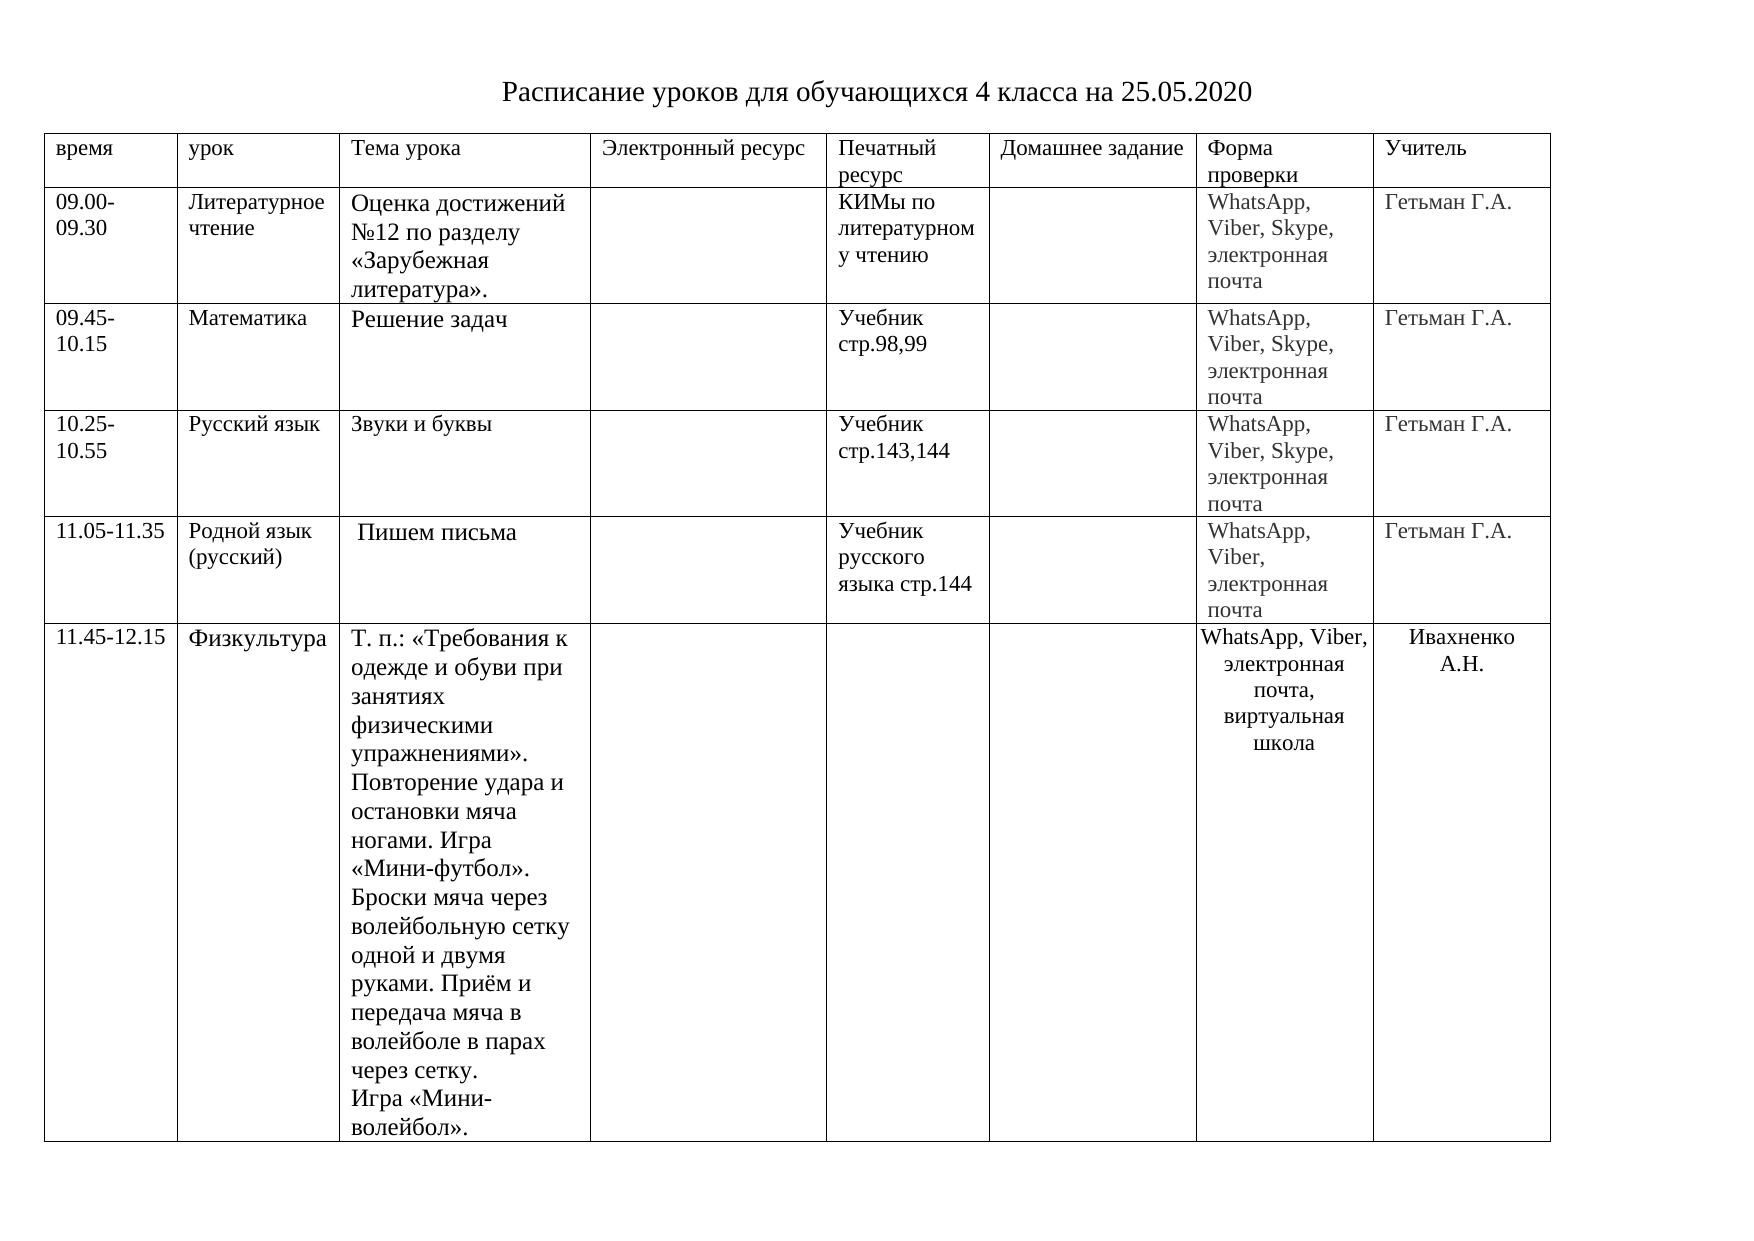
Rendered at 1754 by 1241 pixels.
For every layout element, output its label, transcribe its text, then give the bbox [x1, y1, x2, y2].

table_header Электронный ресурс [591, 134, 826, 187]
table_cell Решение задач [340, 304, 590, 409]
text Расписание уроков для обучающихся 4 класса на 25.05.2020 [118, 74, 1636, 107]
table_cell [591, 517, 826, 622]
table_header Учитель [1374, 134, 1550, 187]
table_header урок [178, 134, 339, 187]
table_cell Оценка достижений №12 по разделу «Зарубежная литература». [340, 188, 590, 303]
table_cell [990, 411, 1196, 516]
table_cell Учебник стр.143,144 [827, 411, 989, 516]
table_header время [45, 134, 177, 187]
table_cell Ивахненко А.Н. [1374, 624, 1550, 1141]
table_cell WhatsApp, Viber, Skype, электронная почта [1197, 411, 1373, 516]
table_cell 10.25-10.55 [45, 411, 177, 516]
table_cell [827, 624, 989, 1141]
table_cell [591, 304, 826, 409]
table_header Домашнее задание [990, 134, 1196, 187]
table_cell [990, 624, 1196, 1141]
table_cell Гетьман Г.А. [1374, 188, 1550, 303]
table_cell Учебник стр.98,99 [827, 304, 989, 409]
table_cell Гетьман Г.А. [1374, 517, 1550, 622]
table_cell [990, 188, 1196, 303]
table_cell WhatsApp, Viber, Skype, электронная почта [1263, 304, 1373, 409]
table_cell Гетьман Г.А. [1374, 411, 1550, 516]
table_cell WhatsApp, Viber, Skype, электронная почта [1197, 188, 1373, 303]
table_cell Математика [178, 304, 339, 409]
table_cell WhatsApp, Viber, электронная почта [1263, 517, 1373, 622]
table_cell Учебник русского языка стр.144 [827, 517, 989, 622]
table_cell 09.45-10.15 [45, 304, 177, 409]
table_cell [990, 304, 1196, 409]
table_cell Русский язык [178, 411, 339, 516]
table_cell [591, 411, 826, 516]
table_header Печатный ресурс [827, 134, 989, 187]
table_cell Родной язык (русский) [178, 517, 339, 622]
table_cell [591, 624, 826, 1141]
table_header Форма проверки [1197, 134, 1373, 187]
table_cell Пишем письма [340, 517, 590, 622]
table_cell [591, 188, 826, 303]
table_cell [1197, 624, 1373, 1141]
table_cell 11.05-11.35 [45, 517, 177, 622]
table_cell [990, 517, 1196, 622]
table_cell КИМы по литературному чтению [827, 188, 989, 303]
table_cell Звуки и буквы [340, 411, 590, 516]
table_header Тема урока [340, 134, 590, 187]
table_cell Литературное чтение [178, 188, 339, 303]
table_cell Физкультура [178, 624, 339, 1141]
table_cell Гетьман Г.А. [1374, 304, 1550, 409]
table_cell 09.00-09.30 [45, 188, 177, 303]
table_cell 11.45-12.15 [45, 624, 177, 1141]
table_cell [340, 624, 590, 1141]
